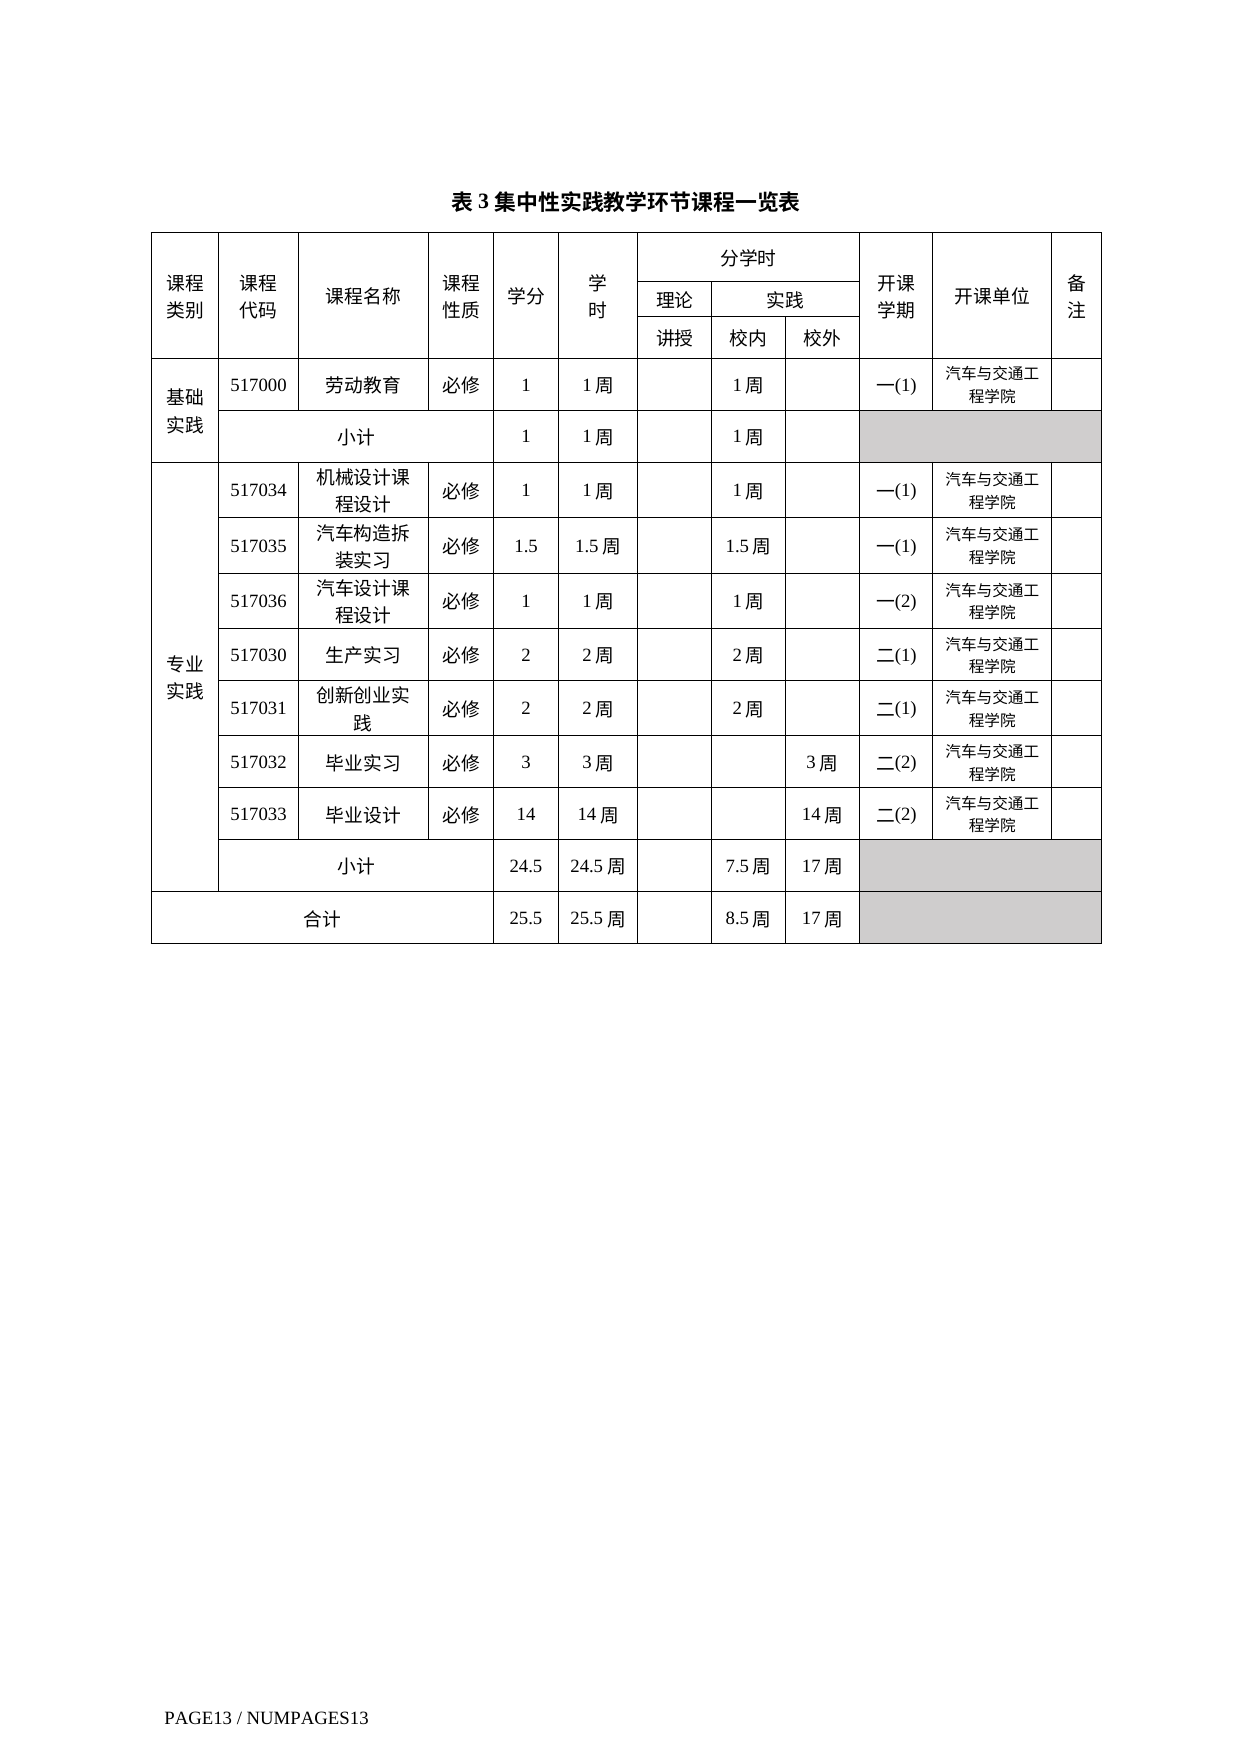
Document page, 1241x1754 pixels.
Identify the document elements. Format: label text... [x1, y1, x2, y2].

table_cell 517035 [219, 518, 298, 572]
table_cell 7.5周 [712, 840, 785, 891]
table_cell 一(1) [860, 359, 932, 410]
table_cell 517030 [219, 629, 298, 680]
table_cell 校外 [786, 317, 859, 358]
table_cell 专业实践 [152, 463, 218, 891]
table_cell 517000 [219, 359, 298, 410]
table_cell 一(1) [860, 463, 932, 517]
table_cell 汽车与交通工程学院 [933, 518, 1051, 572]
table_cell 2周 [712, 681, 785, 735]
table_cell [638, 788, 711, 839]
table_cell 讲授 [638, 317, 711, 358]
table_header 课程性质 [429, 233, 493, 358]
table_cell 3周 [786, 736, 859, 787]
table_cell [786, 681, 859, 735]
table_cell 1 [494, 463, 558, 517]
table_cell 实践 [712, 282, 859, 316]
table_cell 24.5 [494, 840, 558, 891]
table_cell 1 [494, 574, 558, 628]
table_cell 3 [494, 736, 558, 787]
table_cell 一(2) [860, 574, 932, 628]
table_cell [860, 411, 1101, 462]
table_cell [860, 840, 1101, 891]
table_cell 517033 [219, 788, 298, 839]
table_cell 小计 [219, 840, 493, 891]
table_cell 汽车构造拆装实习 [299, 518, 428, 572]
table_cell 机械设计课程设计 [299, 463, 428, 517]
table_cell 二(1) [860, 681, 932, 735]
table_cell 2周 [559, 629, 637, 680]
table_cell [712, 788, 785, 839]
table_header 课程 代码 [219, 233, 298, 358]
table_cell 汽车设计课程设计 [299, 574, 428, 628]
table_cell [638, 463, 711, 517]
table_cell [1052, 736, 1101, 787]
table_cell 2 [494, 629, 558, 680]
table_cell 1.5 [494, 518, 558, 572]
table_cell 517034 [219, 463, 298, 517]
table_cell 汽车与交通工程学院 [933, 359, 1051, 410]
table_cell [638, 736, 711, 787]
table_cell 2周 [559, 681, 637, 735]
table_cell 必修 [429, 359, 493, 410]
table_cell 1周 [712, 411, 785, 462]
table_cell 必修 [429, 681, 493, 735]
table_header 学分 [494, 233, 558, 358]
table_cell [638, 574, 711, 628]
table_cell 1周 [712, 574, 785, 628]
table_header 课程类别 [152, 233, 218, 358]
table_cell 必修 [429, 629, 493, 680]
table_cell 17周 [786, 892, 859, 943]
table_cell 1周 [559, 411, 637, 462]
table_cell 合计 [152, 892, 493, 943]
table_cell 小计 [219, 411, 493, 462]
table_cell 基础实践 [152, 359, 218, 462]
table_cell [638, 681, 711, 735]
table_cell [786, 463, 859, 517]
table_cell [638, 518, 711, 572]
table_cell 14周 [559, 788, 637, 839]
table_cell [1052, 359, 1101, 410]
table_cell 8.5周 [712, 892, 785, 943]
table_cell 生产实习 [299, 629, 428, 680]
table_cell 24.5周 [559, 840, 637, 891]
table_header 备注 [1052, 233, 1101, 358]
table_cell [1052, 574, 1101, 628]
table_cell 25.5 [494, 892, 558, 943]
table_header 开课学期 [860, 233, 932, 358]
table_cell 14 [494, 788, 558, 839]
table_cell 17周 [786, 840, 859, 891]
table_cell 517036 [219, 574, 298, 628]
table_cell 创新创业实践 [299, 681, 428, 735]
table_cell 理论 [638, 282, 711, 316]
table_cell 1周 [559, 574, 637, 628]
table_cell 汽车与交通工程学院 [933, 463, 1051, 517]
table_header 课程名称 [299, 233, 428, 358]
table_cell 二(2) [860, 736, 932, 787]
table_cell [786, 574, 859, 628]
table_header 分学时 [638, 233, 859, 281]
table_cell 14周 [786, 788, 859, 839]
table_cell 必修 [429, 463, 493, 517]
table_cell [786, 411, 859, 462]
table_cell 校内 [712, 317, 785, 358]
table_cell 汽车与交通工程学院 [933, 681, 1051, 735]
table_cell [786, 359, 859, 410]
table_cell 汽车与交通工程学院 [933, 736, 1051, 787]
table_cell 毕业实习 [299, 736, 428, 787]
table_cell [786, 518, 859, 572]
table_cell 必修 [429, 574, 493, 628]
table_cell 汽车与交通工程学院 [933, 629, 1051, 680]
table_cell 必修 [429, 736, 493, 787]
table_cell 劳动教育 [299, 359, 428, 410]
table_cell 必修 [429, 788, 493, 839]
table_cell 2周 [712, 629, 785, 680]
table_cell 3周 [559, 736, 637, 787]
table_cell [638, 840, 711, 891]
table_cell 1周 [712, 463, 785, 517]
table_cell [638, 629, 711, 680]
table_cell 一(1) [860, 518, 932, 572]
table_cell 517031 [219, 681, 298, 735]
table_cell [712, 736, 785, 787]
table_cell 二(2) [860, 788, 932, 839]
table_cell [786, 629, 859, 680]
table_cell 517032 [219, 736, 298, 787]
table_cell 1.5周 [712, 518, 785, 572]
table_cell [1052, 681, 1101, 735]
table_cell 2 [494, 681, 558, 735]
table_cell [1052, 629, 1101, 680]
table_cell [1052, 518, 1101, 572]
table_cell [638, 892, 711, 943]
table_cell 汽车与交通工程学院 [933, 574, 1051, 628]
table_header 学 时 [559, 233, 637, 358]
table_cell [1052, 463, 1101, 517]
table_cell 1 [494, 359, 558, 410]
table_cell [638, 359, 711, 410]
text 表3 集中性实践教学环节课程一览表 [159, 185, 1093, 216]
table_cell 必修 [429, 518, 493, 572]
table_cell 1周 [559, 359, 637, 410]
table_header 开课单位 [933, 233, 1051, 358]
table_cell 毕业设计 [299, 788, 428, 839]
table_cell [638, 411, 711, 462]
table_cell 汽车与交通工程学院 [933, 788, 1051, 839]
table_cell 25.5周 [559, 892, 637, 943]
table_cell 1周 [559, 463, 637, 517]
table_cell [1052, 788, 1101, 839]
table_cell 二(1) [860, 629, 932, 680]
table_cell 1周 [712, 359, 785, 410]
table_cell 1 [494, 411, 558, 462]
table_cell [860, 892, 1101, 943]
table_cell 1.5周 [559, 518, 637, 572]
